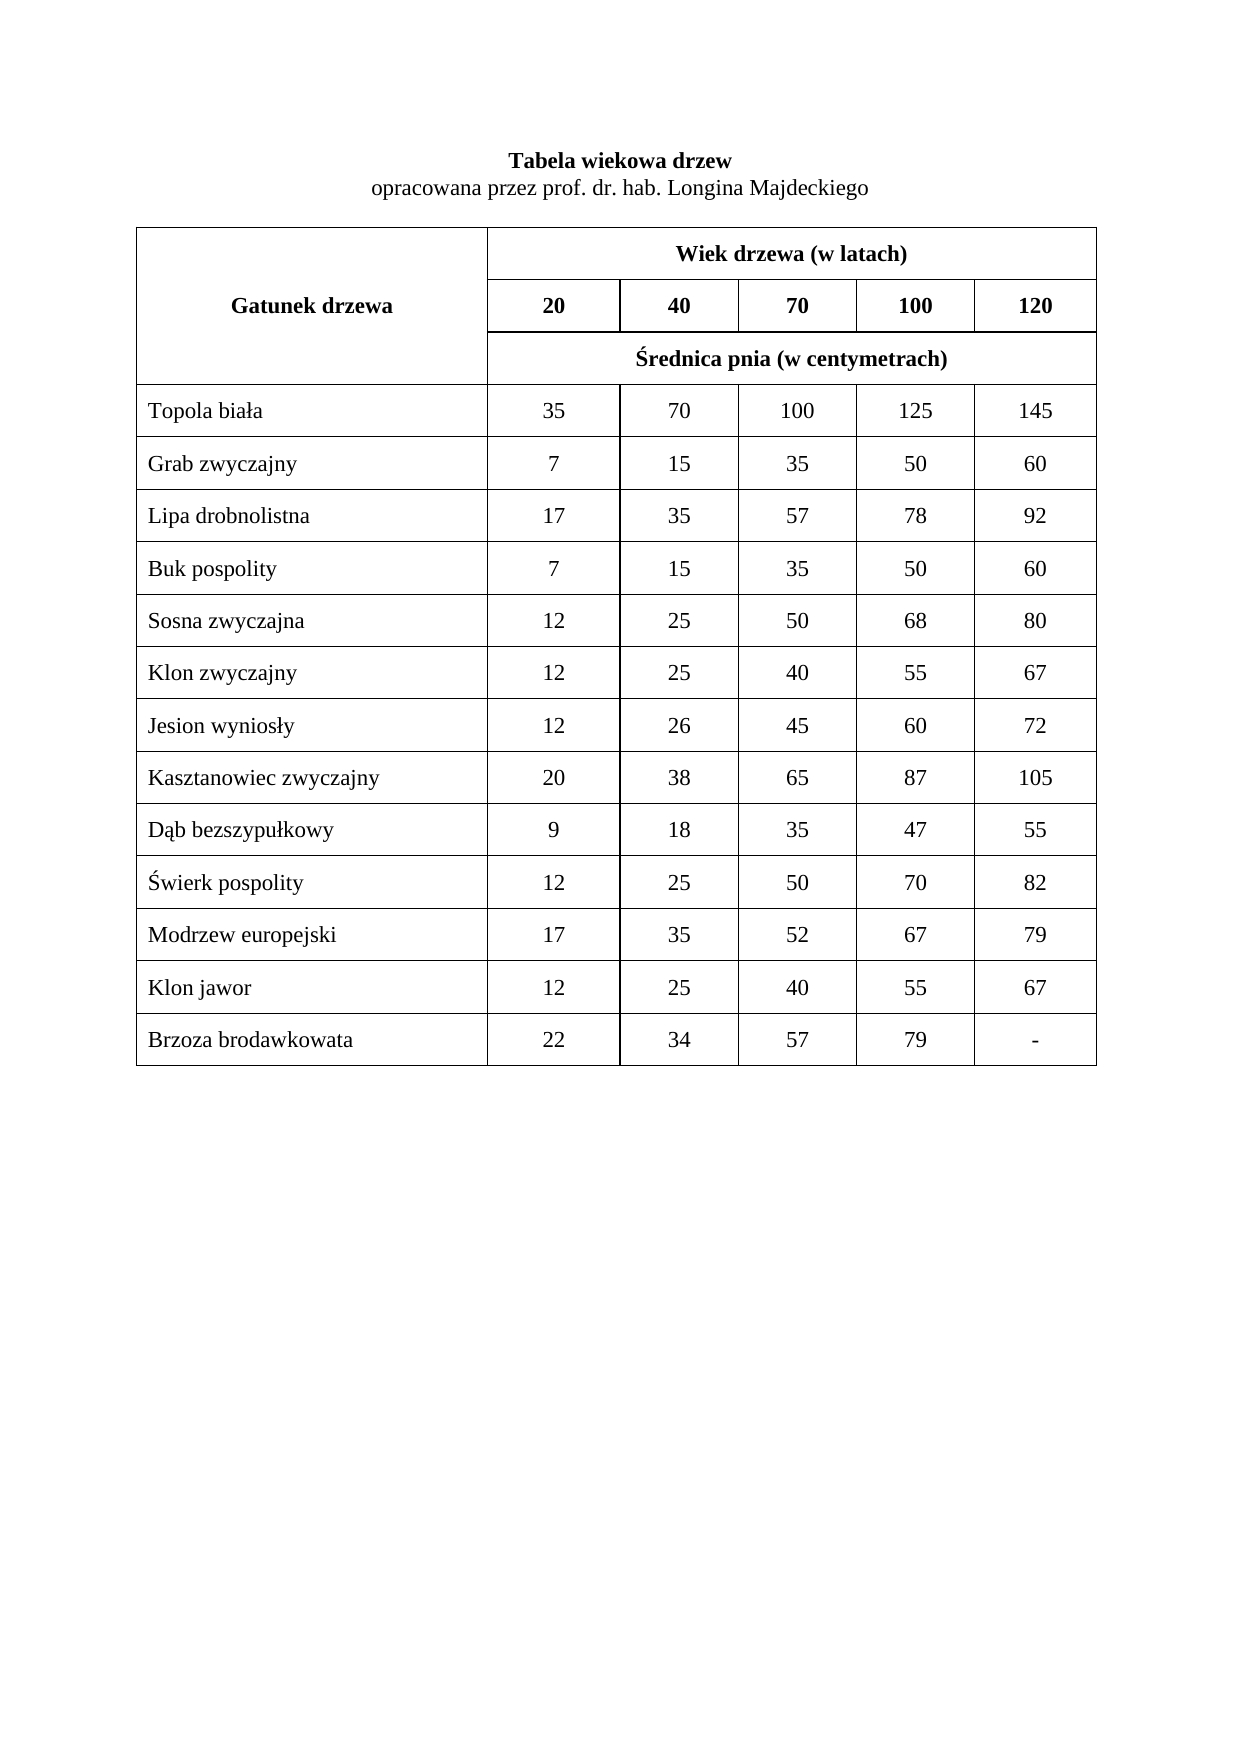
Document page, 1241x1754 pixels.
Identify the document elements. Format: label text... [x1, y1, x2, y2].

table_cell 57 [739, 490, 856, 541]
table_cell 40 [621, 280, 738, 331]
table_cell Średnica pnia (w centymetrach) [488, 333, 1096, 384]
table_cell 40 [739, 647, 856, 698]
table_cell Buk pospolity [137, 542, 487, 593]
table_cell 12 [488, 647, 619, 698]
table_cell 25 [621, 595, 738, 646]
table_cell 80 [975, 595, 1096, 646]
table_cell 25 [621, 961, 738, 1013]
table_cell 57 [739, 1014, 856, 1065]
table_cell 35 [739, 804, 856, 855]
table_cell 120 [975, 280, 1096, 331]
table_cell 35 [488, 385, 619, 436]
table_cell 72 [975, 699, 1096, 751]
table_cell 55 [857, 647, 974, 698]
table_cell 15 [621, 437, 738, 489]
table_cell 45 [739, 699, 856, 751]
table_cell 26 [621, 699, 738, 751]
table_cell 67 [975, 647, 1096, 698]
table_cell 20 [488, 280, 619, 331]
table_cell 52 [739, 909, 856, 960]
table_cell Klon jawor [137, 961, 487, 1013]
table_cell 145 [975, 385, 1096, 436]
table_cell 87 [857, 752, 974, 803]
table_cell 78 [857, 490, 974, 541]
table_cell 65 [739, 752, 856, 803]
table_cell 12 [488, 595, 619, 646]
table_cell 38 [621, 752, 738, 803]
table_cell Świerk pospolity [137, 856, 487, 908]
table_cell Jesion wyniosły [137, 699, 487, 751]
table_cell 67 [975, 961, 1096, 1013]
table_cell 7 [488, 542, 619, 593]
table_cell 47 [857, 804, 974, 855]
table_cell 105 [975, 752, 1096, 803]
table_cell Kasztanowiec zwyczajny [137, 752, 487, 803]
table_cell 100 [739, 385, 856, 436]
table_cell 82 [975, 856, 1096, 908]
table_cell 17 [488, 490, 619, 541]
table_cell 60 [857, 699, 974, 751]
table_cell Sosna zwyczajna [137, 595, 487, 646]
table_cell 12 [488, 699, 619, 751]
table_cell Klon zwyczajny [137, 647, 487, 698]
table_cell 55 [857, 961, 974, 1013]
table_cell 70 [857, 856, 974, 908]
table_cell 70 [621, 385, 738, 436]
table_cell 70 [739, 280, 856, 331]
table_cell - [975, 1014, 1096, 1065]
table_cell Brzoza brodawkowata [137, 1014, 487, 1065]
table_cell 50 [857, 437, 974, 489]
table_cell 79 [857, 1014, 974, 1065]
text opracowana przez prof. dr. hab. Longina Majdeckiego [148, 174, 1093, 200]
table_cell 55 [975, 804, 1096, 855]
text Tabela wiekowa drzew [148, 148, 1093, 174]
table_cell 25 [621, 647, 738, 698]
table_cell 12 [488, 856, 619, 908]
table_cell Lipa drobnolistna [137, 490, 487, 541]
table_cell 35 [621, 909, 738, 960]
table_cell 79 [975, 909, 1096, 960]
table_cell Topola biała [137, 385, 487, 436]
table_cell 68 [857, 595, 974, 646]
table_cell 60 [975, 542, 1096, 593]
table_cell 7 [488, 437, 619, 489]
table_header Wiek drzewa (w latach) [488, 228, 1096, 279]
table_cell Grab zwyczajny [137, 437, 487, 489]
table_cell 40 [739, 961, 856, 1013]
table_cell 35 [739, 542, 856, 593]
table_cell 50 [739, 856, 856, 908]
table_cell 17 [488, 909, 619, 960]
table_cell 35 [621, 490, 738, 541]
table_cell 18 [621, 804, 738, 855]
table_cell 50 [857, 542, 974, 593]
table_cell 67 [857, 909, 974, 960]
table_cell 92 [975, 490, 1096, 541]
table_cell 9 [488, 804, 619, 855]
table_cell 60 [975, 437, 1096, 489]
table_cell Modrzew europejski [137, 909, 487, 960]
table_cell 50 [739, 595, 856, 646]
table_cell 35 [739, 437, 856, 489]
table_cell 12 [488, 961, 619, 1013]
table_cell 22 [488, 1014, 619, 1065]
table_cell 25 [621, 856, 738, 908]
table_cell 34 [621, 1014, 738, 1065]
table_cell 20 [488, 752, 619, 803]
table_cell 125 [857, 385, 974, 436]
table_cell Dąb bezszypułkowy [137, 804, 487, 855]
table_cell 15 [621, 542, 738, 593]
table_header Gatunek drzewa [137, 228, 487, 384]
table_cell 100 [857, 280, 974, 331]
